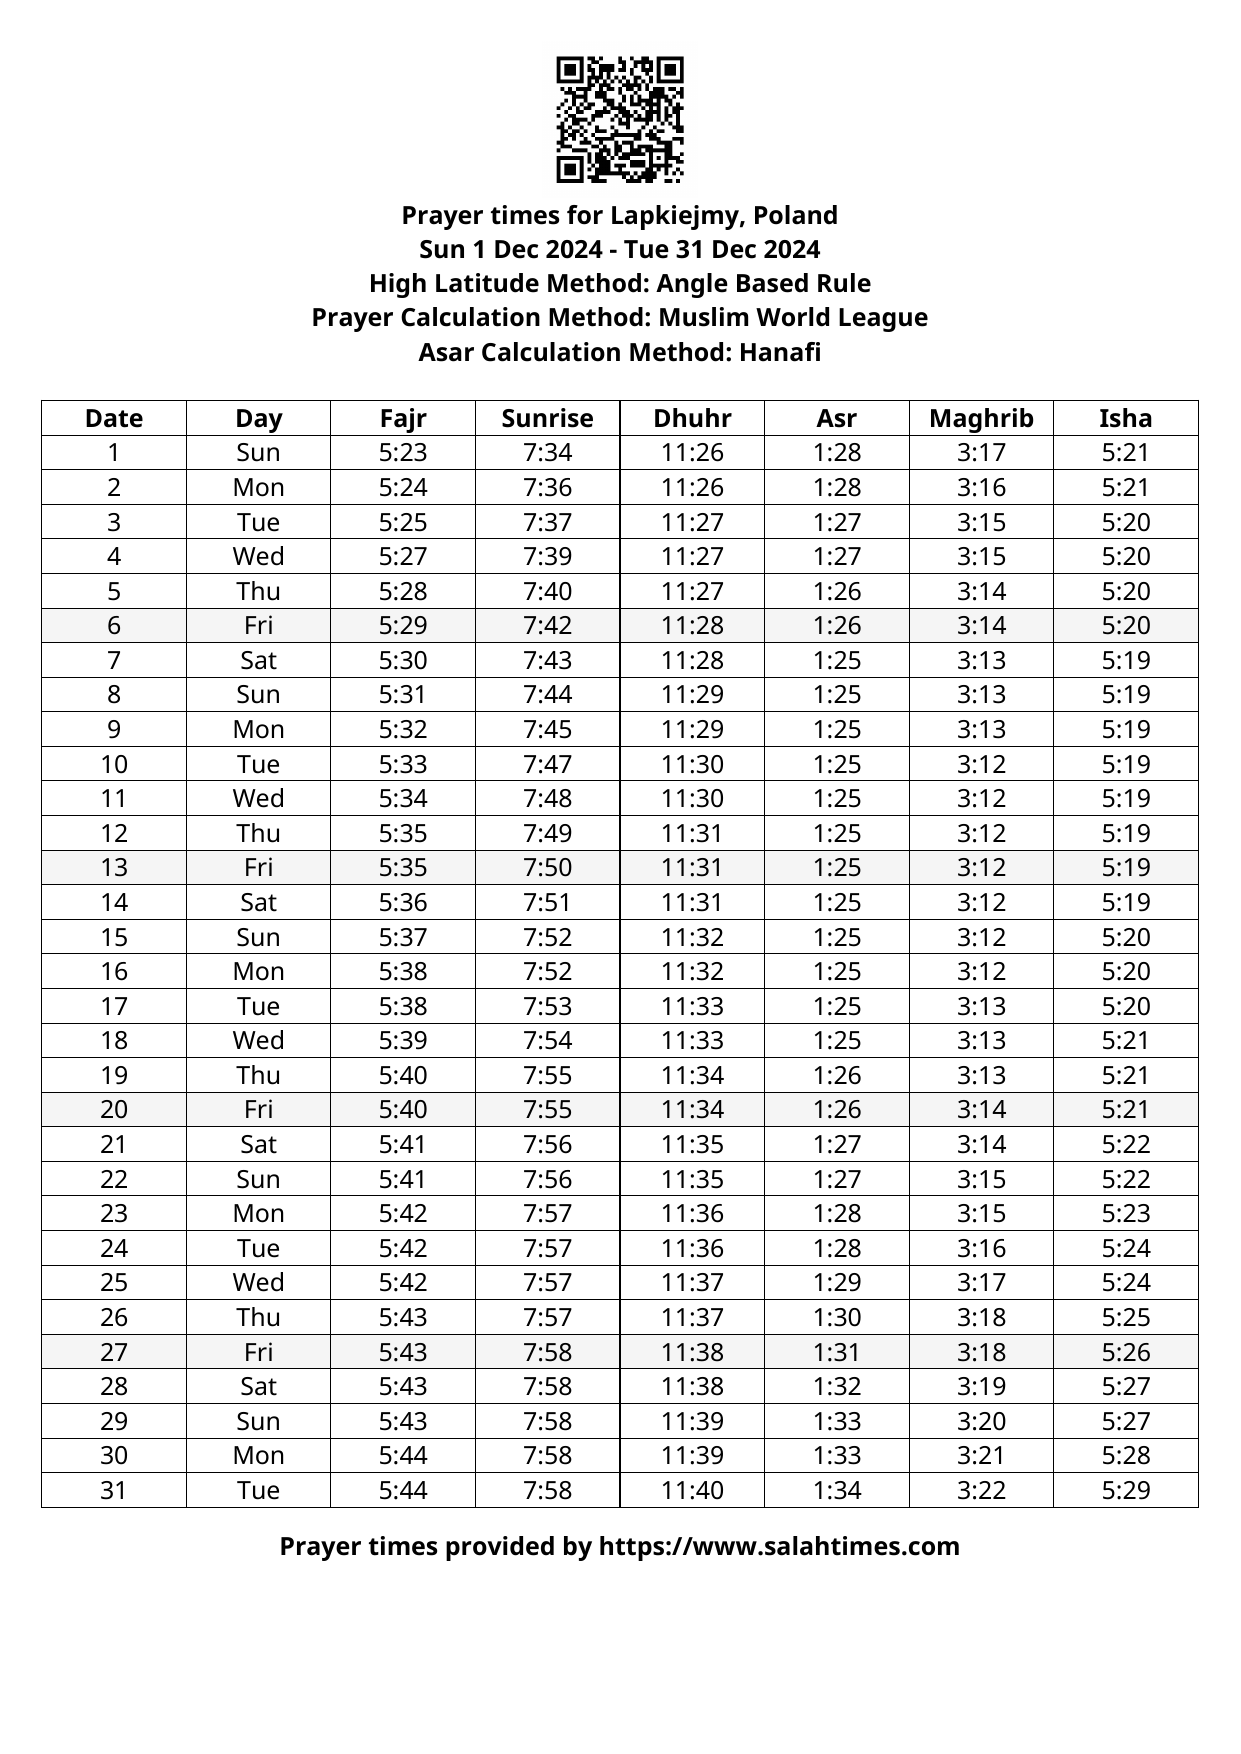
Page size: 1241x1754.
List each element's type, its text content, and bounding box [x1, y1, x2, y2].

table_cell 11:28 [621, 609, 764, 642]
table_cell 1:33 [765, 1439, 909, 1472]
table_cell 3:19 [910, 1369, 1053, 1403]
table_cell 11:34 [621, 1058, 764, 1092]
table_cell 7:53 [476, 989, 619, 1022]
table_cell Mon [187, 1196, 330, 1230]
table_cell 1:28 [765, 436, 909, 469]
table_cell 7:57 [476, 1196, 619, 1230]
table_cell 11:30 [621, 781, 764, 815]
table_cell 3:15 [910, 505, 1053, 538]
table_cell 5:23 [331, 436, 475, 469]
table_cell 11:27 [621, 539, 764, 573]
table_cell 7:47 [476, 747, 619, 780]
table_cell 15 [42, 920, 186, 953]
table_cell 11:33 [621, 1024, 764, 1057]
table_cell 1:25 [765, 643, 909, 677]
table_cell Sun [187, 1162, 330, 1195]
table_cell 11:32 [621, 920, 764, 953]
table_cell 1:26 [765, 574, 909, 607]
table_cell 2 [42, 470, 186, 504]
table_cell 7:56 [476, 1162, 619, 1195]
table_cell 7:51 [476, 885, 619, 919]
table_cell 5:28 [331, 574, 475, 607]
table_cell 5:44 [331, 1439, 475, 1472]
table_cell 22 [42, 1162, 186, 1195]
table_cell Tue [187, 989, 330, 1022]
table_cell 1:30 [765, 1300, 909, 1334]
table_cell 5:32 [331, 712, 475, 746]
table_cell 7:58 [476, 1369, 619, 1403]
table_cell 11:39 [621, 1439, 764, 1472]
table_cell 18 [42, 1024, 186, 1057]
table_cell Mon [187, 1439, 330, 1472]
table_cell Wed [187, 1266, 330, 1299]
table_cell 7:55 [476, 1058, 619, 1092]
table_cell 3:17 [910, 1266, 1053, 1299]
table_cell Sun [187, 1404, 330, 1437]
table_cell 1 [42, 436, 186, 469]
table_cell 3:16 [910, 1231, 1053, 1264]
table_cell 5:29 [1054, 1473, 1198, 1507]
table_cell 5:21 [1054, 1024, 1198, 1057]
table_cell 13 [42, 851, 186, 884]
table_cell 5:21 [1054, 1058, 1198, 1092]
table_cell 20 [42, 1093, 186, 1126]
table_cell 11:29 [621, 712, 764, 746]
table_cell 21 [42, 1127, 186, 1161]
table_cell 11:32 [621, 954, 764, 988]
table_cell 3:14 [910, 1093, 1053, 1126]
table_cell 3:16 [910, 470, 1053, 504]
table_cell 5:20 [1054, 505, 1198, 538]
table_cell 7:37 [476, 505, 619, 538]
table_cell 1:31 [765, 1335, 909, 1368]
table_cell 5:28 [1054, 1439, 1198, 1472]
table_cell Fri [187, 1093, 330, 1126]
table_cell 7:54 [476, 1024, 619, 1057]
table_cell 3:12 [910, 781, 1053, 815]
table_cell Mon [187, 712, 330, 746]
table_cell 10 [42, 747, 186, 780]
table_cell 5:33 [331, 747, 475, 780]
table_cell 7:40 [476, 574, 619, 607]
table_cell 3:13 [910, 712, 1053, 746]
table_cell 11:30 [621, 747, 764, 780]
table_cell 1:25 [765, 1024, 909, 1057]
table_cell Mon [187, 470, 330, 504]
table_cell 1:29 [765, 1266, 909, 1299]
table_cell 5:29 [331, 609, 475, 642]
table_cell 5:27 [1054, 1404, 1198, 1437]
table_cell 3:22 [910, 1473, 1053, 1507]
table_cell 5:34 [331, 781, 475, 815]
table_cell 11:35 [621, 1162, 764, 1195]
table_cell 7:45 [476, 712, 619, 746]
table_cell 5:21 [1054, 436, 1198, 469]
table_cell 5:27 [1054, 1369, 1198, 1403]
table_cell 5:20 [1054, 920, 1198, 953]
table_cell 7:36 [476, 470, 619, 504]
table_cell 5:35 [331, 851, 475, 884]
table_cell 17 [42, 989, 186, 1022]
table_cell 5:35 [331, 816, 475, 849]
table_cell 1:25 [765, 885, 909, 919]
table_cell 11:39 [621, 1404, 764, 1437]
table_cell 11:31 [621, 885, 764, 919]
table_cell 7:56 [476, 1127, 619, 1161]
table_cell Sat [187, 885, 330, 919]
table_cell 5:20 [1054, 609, 1198, 642]
table_cell 7:58 [476, 1335, 619, 1368]
table_cell Thu [187, 574, 330, 607]
table_cell Thu [187, 1300, 330, 1334]
table_cell 29 [42, 1404, 186, 1437]
table_cell 3:12 [910, 920, 1053, 953]
table_cell 1:28 [765, 1231, 909, 1264]
table_cell 5:19 [1054, 851, 1198, 884]
table_cell 5:30 [331, 643, 475, 677]
table_cell 3:14 [910, 1127, 1053, 1161]
table_cell Wed [187, 781, 330, 815]
table_cell Tue [187, 747, 330, 780]
table_cell 5:38 [331, 989, 475, 1022]
table_cell 7 [42, 643, 186, 677]
table_cell 5:19 [1054, 712, 1198, 746]
table_cell Fri [187, 1335, 330, 1368]
table_cell 5:20 [1054, 539, 1198, 573]
table_cell 24 [42, 1231, 186, 1264]
table_cell Sat [187, 1369, 330, 1403]
table_cell 1:25 [765, 816, 909, 849]
table_header Maghrib [910, 401, 1053, 434]
table_cell 11:35 [621, 1127, 764, 1161]
table_cell 14 [42, 885, 186, 919]
table_cell 1:25 [765, 920, 909, 953]
table_cell 3:12 [910, 851, 1053, 884]
table_cell 4 [42, 539, 186, 573]
table_cell Wed [187, 539, 330, 573]
table_cell 1:25 [765, 747, 909, 780]
table_cell 11:27 [621, 574, 764, 607]
table_cell Fri [187, 609, 330, 642]
text High Latitude Method: Angle Based Rule [42, 266, 1198, 300]
table_cell 5:27 [331, 539, 475, 573]
table_cell Sun [187, 920, 330, 953]
table_cell 3:12 [910, 747, 1053, 780]
table_cell 5:31 [331, 678, 475, 711]
table_cell 16 [42, 954, 186, 988]
table_cell 3 [42, 505, 186, 538]
table_cell 1:25 [765, 954, 909, 988]
table_cell 5:26 [1054, 1335, 1198, 1368]
table_cell 5:21 [1054, 470, 1198, 504]
table_cell 5:24 [1054, 1231, 1198, 1264]
text Sun 1 Dec 2024 - Tue 31 Dec 2024 [42, 232, 1198, 266]
table_cell 5:19 [1054, 816, 1198, 849]
table_cell 5:41 [331, 1127, 475, 1161]
table_cell 3:12 [910, 954, 1053, 988]
table_cell 3:17 [910, 436, 1053, 469]
text Prayer times provided by https://www.salahtimes.com [42, 1528, 1198, 1563]
table_cell 7:58 [476, 1404, 619, 1437]
table_header Sunrise [476, 401, 619, 434]
table_cell 1:33 [765, 1404, 909, 1437]
table_cell 28 [42, 1369, 186, 1403]
table_cell 11:38 [621, 1335, 764, 1368]
table_cell 11:37 [621, 1266, 764, 1299]
table_cell Sat [187, 643, 330, 677]
table_cell 1:27 [765, 1127, 909, 1161]
table_cell 11:27 [621, 505, 764, 538]
table_cell 1:27 [765, 1162, 909, 1195]
table_cell Sun [187, 436, 330, 469]
table_cell Tue [187, 505, 330, 538]
table_cell 5:36 [331, 885, 475, 919]
table_cell Thu [187, 1058, 330, 1092]
table_cell 11:26 [621, 470, 764, 504]
table_cell 5:20 [1054, 989, 1198, 1022]
table_cell 5:39 [331, 1024, 475, 1057]
text Prayer times for Lapkiejmy, Poland [42, 198, 1198, 232]
table_cell 7:57 [476, 1266, 619, 1299]
table_header Day [187, 401, 330, 434]
table_cell 7:57 [476, 1300, 619, 1334]
table_cell 5:37 [331, 920, 475, 953]
table_cell 7:55 [476, 1093, 619, 1126]
table_cell 3:21 [910, 1439, 1053, 1472]
table_cell 3:20 [910, 1404, 1053, 1437]
table_cell 23 [42, 1196, 186, 1230]
table_cell 5:40 [331, 1093, 475, 1126]
table_cell 11:37 [621, 1300, 764, 1334]
table_cell 5:43 [331, 1335, 475, 1368]
table_cell 5:20 [1054, 574, 1198, 607]
table_cell 1:27 [765, 539, 909, 573]
table_cell 7:58 [476, 1473, 619, 1507]
table_cell 5:44 [331, 1473, 475, 1507]
table_cell 7:43 [476, 643, 619, 677]
table_header Date [42, 401, 186, 434]
table_cell 26 [42, 1300, 186, 1334]
table_cell 1:27 [765, 505, 909, 538]
table_cell Fri [187, 851, 330, 884]
table_cell 3:15 [910, 1162, 1053, 1195]
table_cell 1:25 [765, 712, 909, 746]
picture [542, 41, 699, 198]
table_cell 1:26 [765, 1093, 909, 1126]
table_cell 3:14 [910, 609, 1053, 642]
table_cell 31 [42, 1473, 186, 1507]
table_cell 7:57 [476, 1231, 619, 1264]
table_cell 5:43 [331, 1404, 475, 1437]
table_cell 7:34 [476, 436, 619, 469]
table_cell 5:23 [1054, 1196, 1198, 1230]
table_cell 6 [42, 609, 186, 642]
table_cell 5:24 [1054, 1266, 1198, 1299]
table_cell 11:29 [621, 678, 764, 711]
text Asar Calculation Method: Hanafi [42, 334, 1198, 368]
table_cell 1:28 [765, 470, 909, 504]
table_cell 5:42 [331, 1231, 475, 1264]
table_cell 5:24 [331, 470, 475, 504]
table_cell 3:12 [910, 885, 1053, 919]
table_cell 5:19 [1054, 885, 1198, 919]
table_cell 3:12 [910, 816, 1053, 849]
table_cell 5:43 [331, 1300, 475, 1334]
table_cell 5:19 [1054, 643, 1198, 677]
table_cell 7:50 [476, 851, 619, 884]
table_cell 5:19 [1054, 678, 1198, 711]
table_cell 11:31 [621, 816, 764, 849]
table_cell 7:44 [476, 678, 619, 711]
table_cell Mon [187, 954, 330, 988]
table_header Fajr [331, 401, 475, 434]
table_cell 3:13 [910, 1024, 1053, 1057]
table_cell 8 [42, 678, 186, 711]
table_cell 5 [42, 574, 186, 607]
table_cell 1:25 [765, 678, 909, 711]
table_cell 11:26 [621, 436, 764, 469]
table_cell 12 [42, 816, 186, 849]
table_cell 11:38 [621, 1369, 764, 1403]
table_cell 1:25 [765, 781, 909, 815]
table_cell 5:38 [331, 954, 475, 988]
table_cell 19 [42, 1058, 186, 1092]
table_cell Thu [187, 816, 330, 849]
table_cell 5:43 [331, 1369, 475, 1403]
table_cell 3:14 [910, 574, 1053, 607]
table_cell 25 [42, 1266, 186, 1299]
table_cell 3:13 [910, 643, 1053, 677]
table_cell 3:15 [910, 1196, 1053, 1230]
table_cell 5:25 [1054, 1300, 1198, 1334]
table_cell 5:25 [331, 505, 475, 538]
table_cell 27 [42, 1335, 186, 1368]
table_cell 5:42 [331, 1266, 475, 1299]
table_cell Wed [187, 1024, 330, 1057]
table_cell 7:39 [476, 539, 619, 573]
table_cell 11 [42, 781, 186, 815]
table_cell 5:20 [1054, 954, 1198, 988]
table_cell Tue [187, 1231, 330, 1264]
table_cell 7:48 [476, 781, 619, 815]
table_cell 9 [42, 712, 186, 746]
table_cell 30 [42, 1439, 186, 1472]
table_header Isha [1054, 401, 1198, 434]
table_cell 3:13 [910, 1058, 1053, 1092]
table_cell 11:40 [621, 1473, 764, 1507]
table_cell 11:34 [621, 1093, 764, 1126]
table_cell 5:21 [1054, 1093, 1198, 1126]
table_cell 3:18 [910, 1300, 1053, 1334]
table_cell 1:26 [765, 1058, 909, 1092]
table_cell 11:36 [621, 1196, 764, 1230]
text Prayer Calculation Method: Muslim World League [42, 300, 1198, 334]
table_cell Sun [187, 678, 330, 711]
table_cell 11:31 [621, 851, 764, 884]
table_cell 5:41 [331, 1162, 475, 1195]
table_cell 11:33 [621, 989, 764, 1022]
table_cell 1:34 [765, 1473, 909, 1507]
table_cell 1:25 [765, 851, 909, 884]
table_cell Tue [187, 1473, 330, 1507]
table_cell 1:25 [765, 989, 909, 1022]
table_cell 3:13 [910, 989, 1053, 1022]
table_cell 5:19 [1054, 747, 1198, 780]
table_cell 3:13 [910, 678, 1053, 711]
table_cell 7:42 [476, 609, 619, 642]
table_cell 11:36 [621, 1231, 764, 1264]
table_cell 11:28 [621, 643, 764, 677]
table_cell 7:52 [476, 920, 619, 953]
table_cell 5:19 [1054, 781, 1198, 815]
table_cell 7:52 [476, 954, 619, 988]
table_cell Sat [187, 1127, 330, 1161]
table_cell 3:18 [910, 1335, 1053, 1368]
table_cell 1:28 [765, 1196, 909, 1230]
table_cell 5:22 [1054, 1127, 1198, 1161]
table_cell 7:49 [476, 816, 619, 849]
table_cell 3:15 [910, 539, 1053, 573]
table_header Asr [765, 401, 909, 434]
table_cell 1:26 [765, 609, 909, 642]
table_header Dhuhr [621, 401, 764, 434]
table_cell 1:32 [765, 1369, 909, 1403]
table_cell 5:22 [1054, 1162, 1198, 1195]
table_cell 7:58 [476, 1439, 619, 1472]
table_cell 5:42 [331, 1196, 475, 1230]
table_cell 5:40 [331, 1058, 475, 1092]
